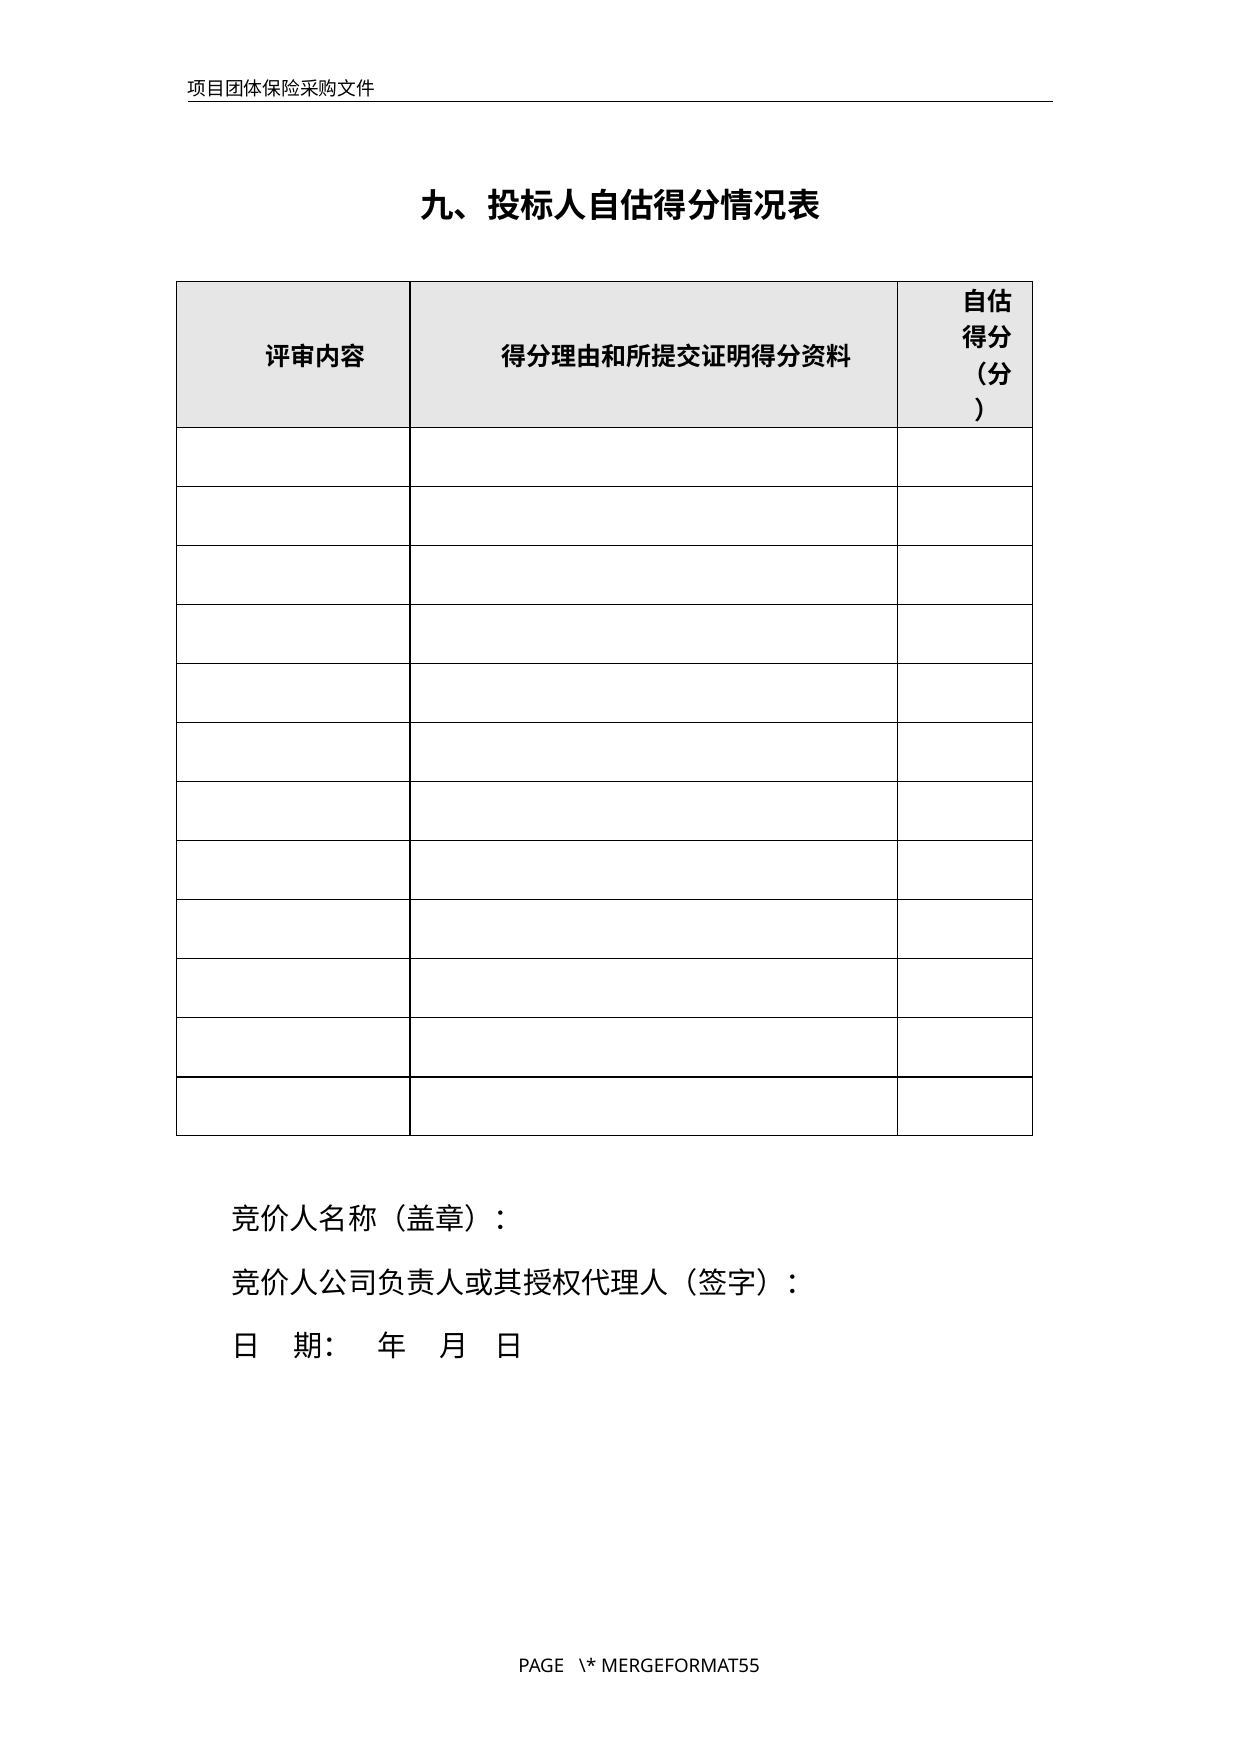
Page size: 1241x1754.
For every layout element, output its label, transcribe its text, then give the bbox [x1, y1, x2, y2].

table_header 自估得分（分） [898, 282, 1032, 427]
table_cell [898, 959, 1032, 1017]
table_cell [411, 605, 897, 663]
text 日 期： 年 月 日 [231, 1323, 1003, 1365]
table_cell [177, 1018, 409, 1076]
table_cell [411, 723, 897, 781]
table_cell [177, 605, 409, 663]
table_cell [411, 546, 897, 604]
table_cell [177, 723, 409, 781]
subtitle 九、投标人自估得分情况表 [187, 179, 1053, 227]
table_cell [411, 959, 897, 1017]
table_cell [411, 664, 897, 722]
table_header 评审内容 [177, 282, 409, 427]
table_cell [411, 900, 897, 958]
table_cell [177, 782, 409, 840]
table_cell [177, 900, 409, 958]
table_cell [177, 959, 409, 1017]
table_cell [411, 1018, 897, 1076]
table_cell [898, 1078, 1032, 1135]
table_cell [177, 1078, 409, 1135]
table_cell [898, 428, 1032, 486]
table_cell [898, 1018, 1032, 1076]
table_cell [898, 546, 1032, 604]
table_cell [898, 900, 1032, 958]
table_cell [411, 782, 897, 840]
table_cell [898, 487, 1032, 545]
table_cell [411, 487, 897, 545]
table_cell [177, 546, 409, 604]
table_cell [411, 841, 897, 899]
text 竞价人名称（盖章）： [231, 1196, 1003, 1238]
table_cell [898, 664, 1032, 722]
table_cell [898, 605, 1032, 663]
table_cell [177, 487, 409, 545]
table_cell [177, 428, 409, 486]
table_cell [898, 782, 1032, 840]
table_cell [898, 841, 1032, 899]
table_header 得分理由和所提交证明得分资料 [411, 282, 897, 427]
table_cell [177, 664, 409, 722]
table_cell [411, 428, 897, 486]
table_cell [411, 1078, 897, 1135]
table_cell [898, 723, 1032, 781]
table_cell [177, 841, 409, 899]
text 竞价人公司负责人或其授权代理人（签字）： [231, 1259, 1002, 1302]
